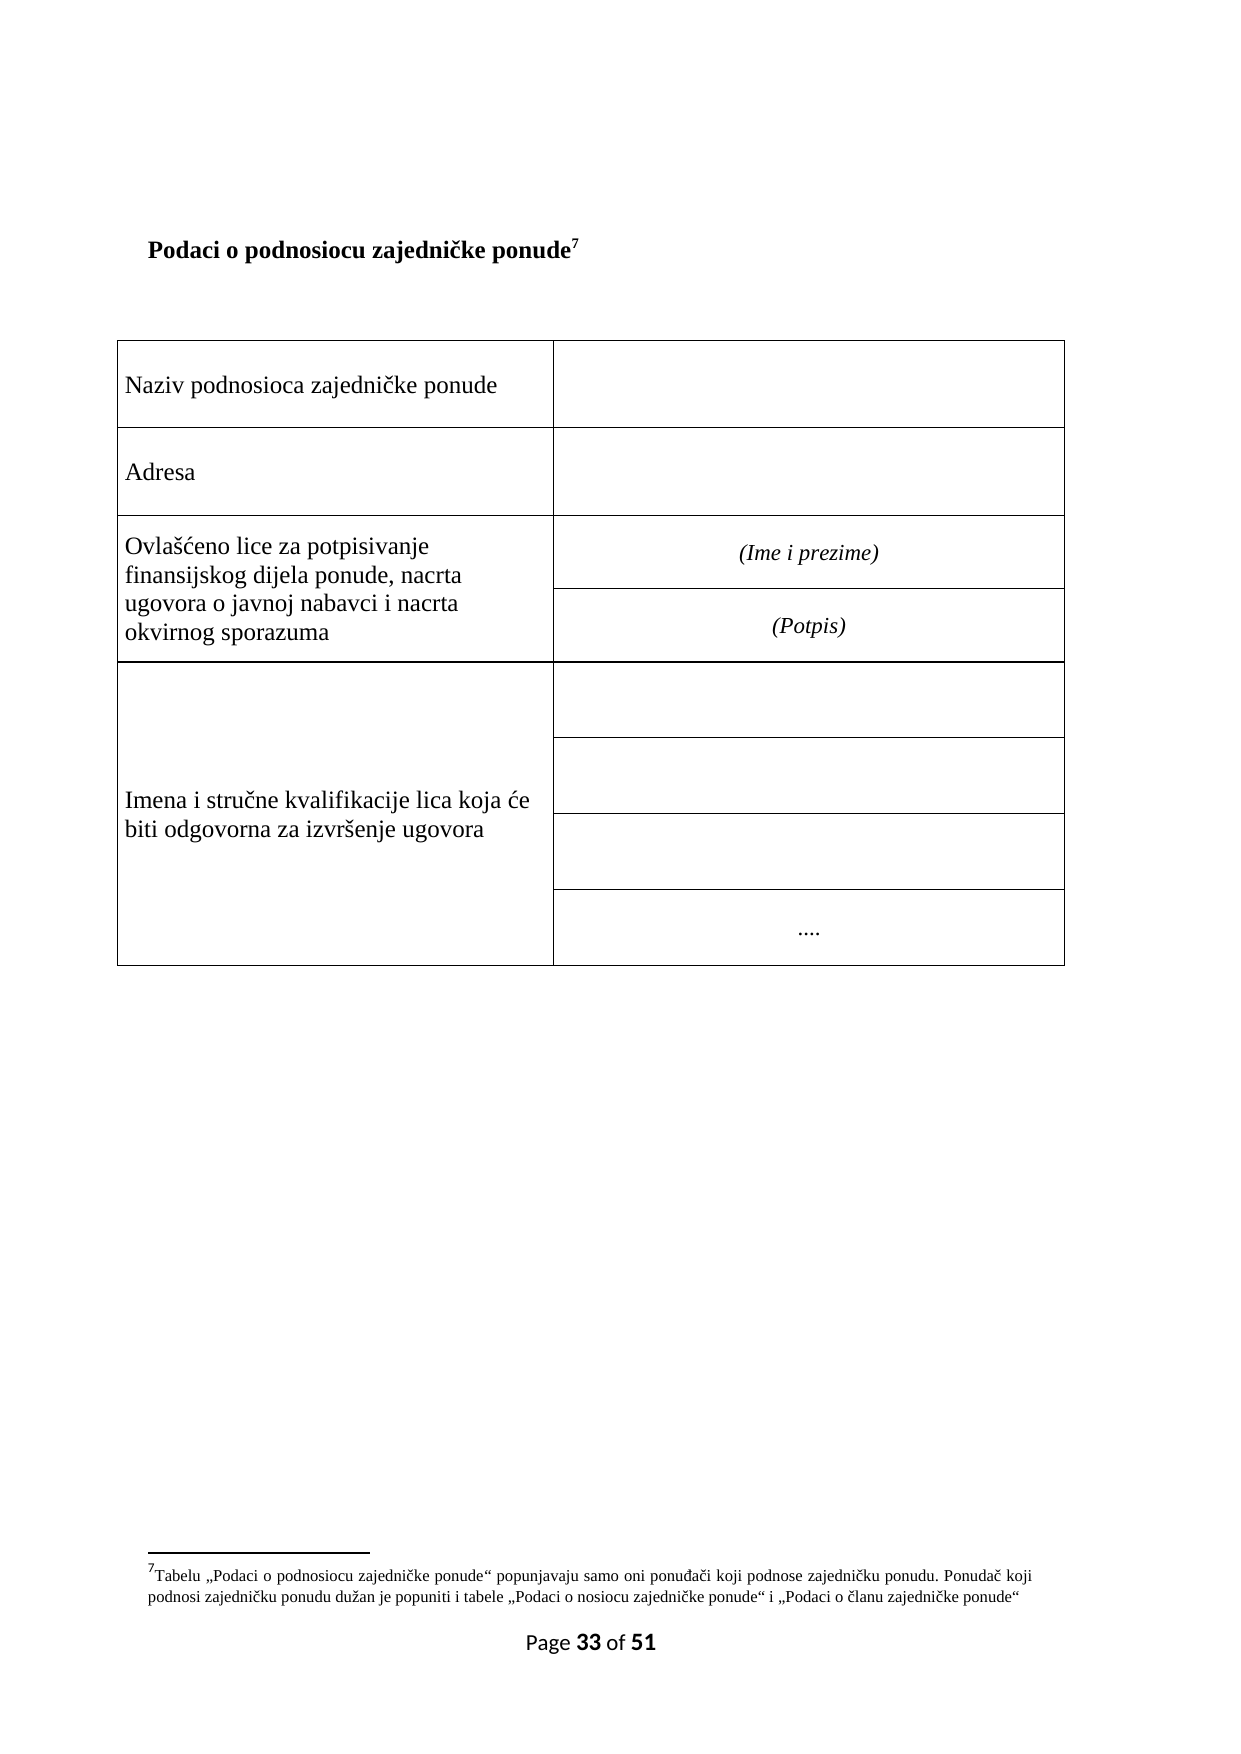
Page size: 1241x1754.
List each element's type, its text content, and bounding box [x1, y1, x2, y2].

table_header Naziv podnosioca zajedničke ponude [118, 341, 553, 427]
table_cell Adresa [118, 428, 553, 514]
table_cell [554, 814, 1064, 889]
table_cell (Potpis) [554, 589, 1064, 661]
table_cell [554, 738, 1064, 813]
table_cell [554, 663, 1064, 737]
table_cell (Ime i prezime) [554, 516, 1064, 588]
table_header [554, 341, 1064, 427]
table_cell [554, 428, 1064, 514]
table_cell Ovlašćeno lice za potpisivanje finansijskog dijela ponude, nacrta ugovora o javnoj nabavci i nacrta okvirnog sporazuma [118, 516, 553, 661]
text Podaci o podnosiocu zajedničke ponude [148, 235, 1034, 264]
table_cell .... [554, 890, 1064, 965]
table_cell Imena i stručne kvalifikacije lica koja će biti odgovorna za izvršenje ugovora [118, 663, 553, 965]
